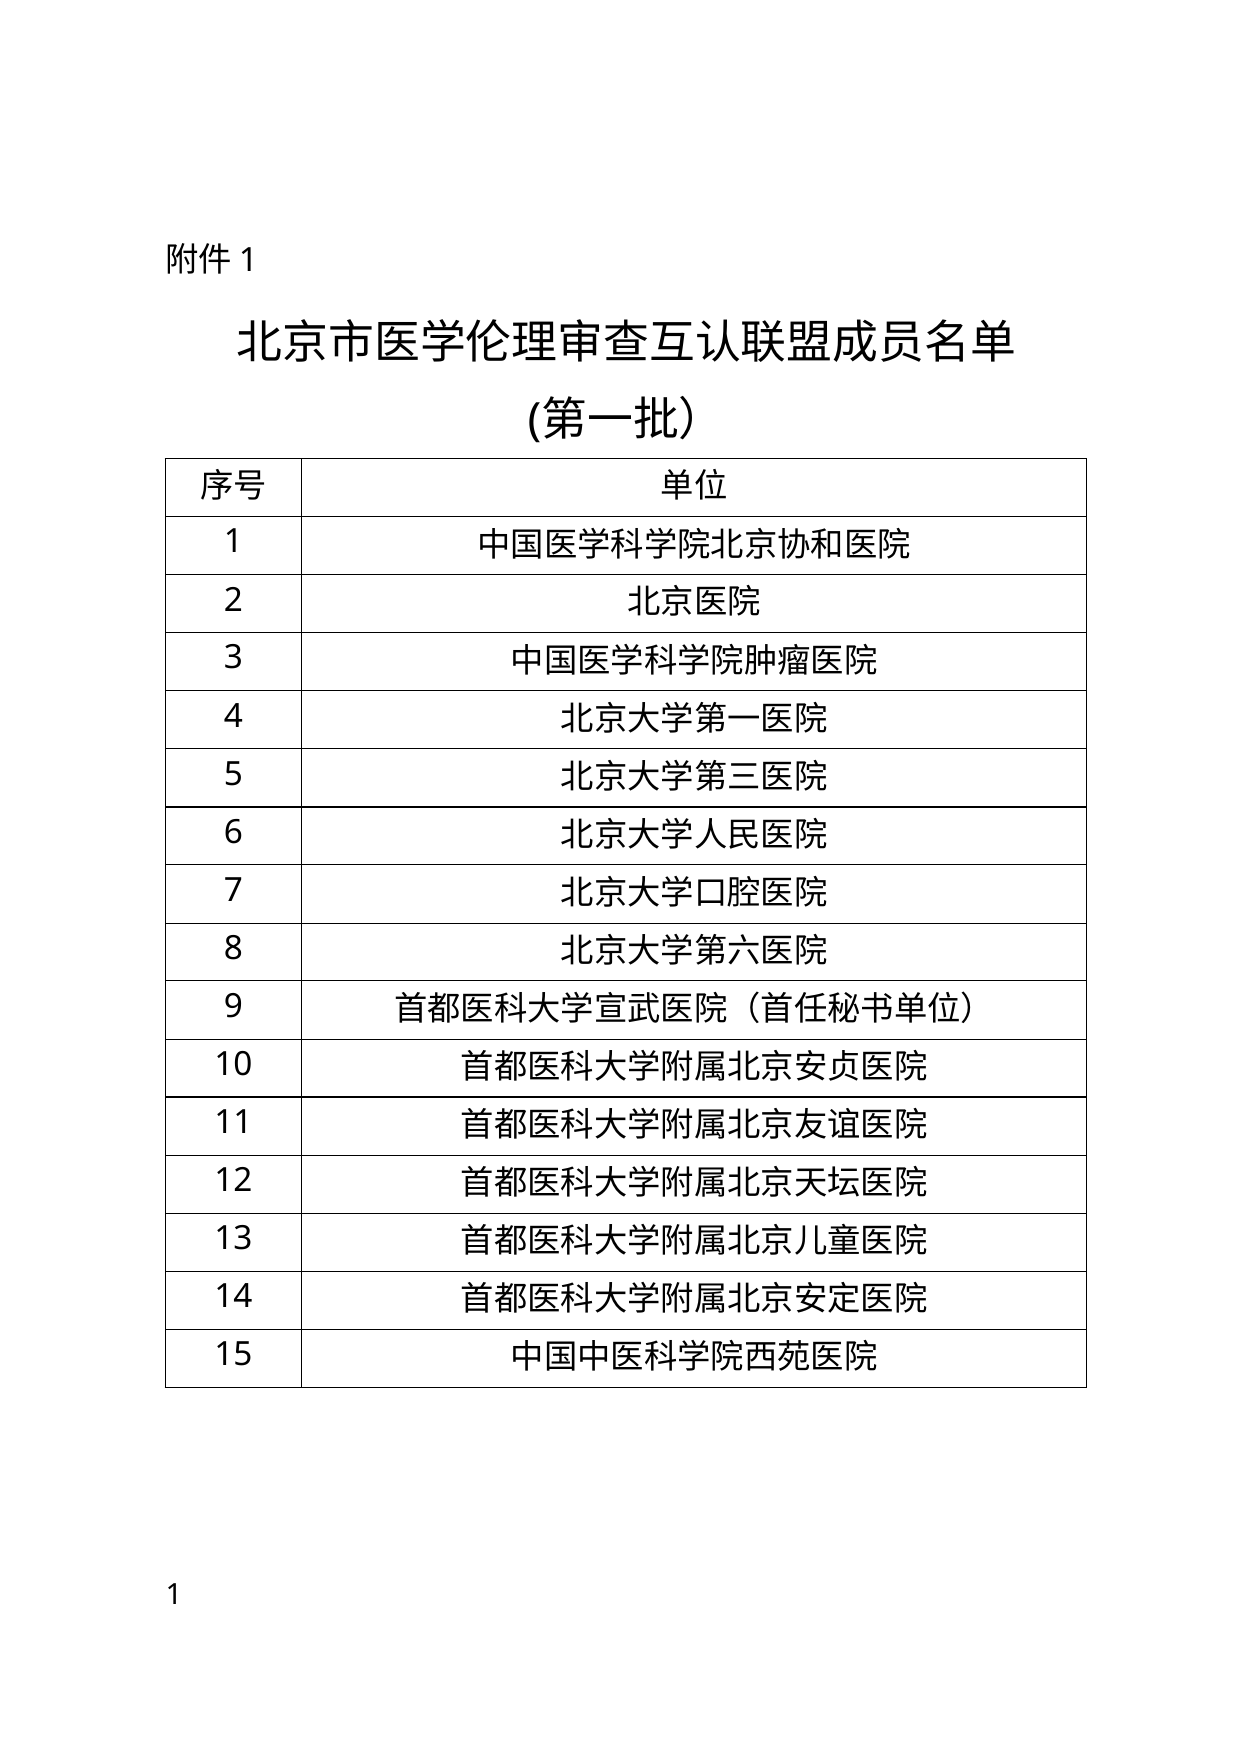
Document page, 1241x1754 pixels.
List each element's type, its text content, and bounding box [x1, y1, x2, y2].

table_cell 首都医科大学宣武医院（首任秘书单位） [302, 981, 1086, 1038]
table_header 序号 [166, 459, 301, 516]
table_cell 4 [166, 691, 301, 748]
table_cell 北京大学口腔医院 [302, 865, 1086, 922]
table_cell 首都医科大学附属北京儿童医院 [302, 1214, 1086, 1271]
table_cell 1 [166, 517, 301, 574]
table_cell 北京大学第六医院 [302, 924, 1086, 980]
table_cell 13 [166, 1214, 301, 1271]
table_cell 5 [166, 749, 301, 806]
table_cell 12 [166, 1156, 301, 1212]
table_cell 2 [166, 575, 301, 632]
table_cell 6 [166, 808, 301, 864]
table_cell 中国中医科学院西苑医院 [302, 1330, 1086, 1387]
table_cell 中国医学科学院肿瘤医院 [302, 633, 1086, 690]
table_cell 首都医科大学附属北京安贞医院 [302, 1040, 1086, 1096]
table_cell 8 [166, 924, 301, 980]
table_cell 北京大学人民医院 [302, 808, 1086, 864]
table_cell 14 [166, 1272, 301, 1328]
table_cell 首都医科大学附属北京友谊医院 [302, 1098, 1086, 1154]
text (第一批） [165, 382, 1087, 448]
table_cell 11 [166, 1098, 301, 1154]
table_cell 北京大学第一医院 [302, 691, 1086, 748]
table_cell 北京大学第三医院 [302, 749, 1086, 806]
table_cell 7 [166, 865, 301, 922]
table_cell 中国医学科学院北京协和医院 [302, 517, 1086, 574]
table_cell 北京医院 [302, 575, 1086, 632]
text 北京市医学伦理审查互认联盟成员名单 [165, 306, 1087, 372]
table_cell 首都医科大学附属北京天坛医院 [302, 1156, 1086, 1212]
text 附件1 [165, 233, 1087, 281]
table_cell 10 [166, 1040, 301, 1096]
table_header 单位 [302, 459, 1086, 516]
table_cell 9 [166, 981, 301, 1038]
table_cell 15 [166, 1330, 301, 1387]
table_cell 3 [166, 633, 301, 690]
table_cell 首都医科大学附属北京安定医院 [302, 1272, 1086, 1328]
